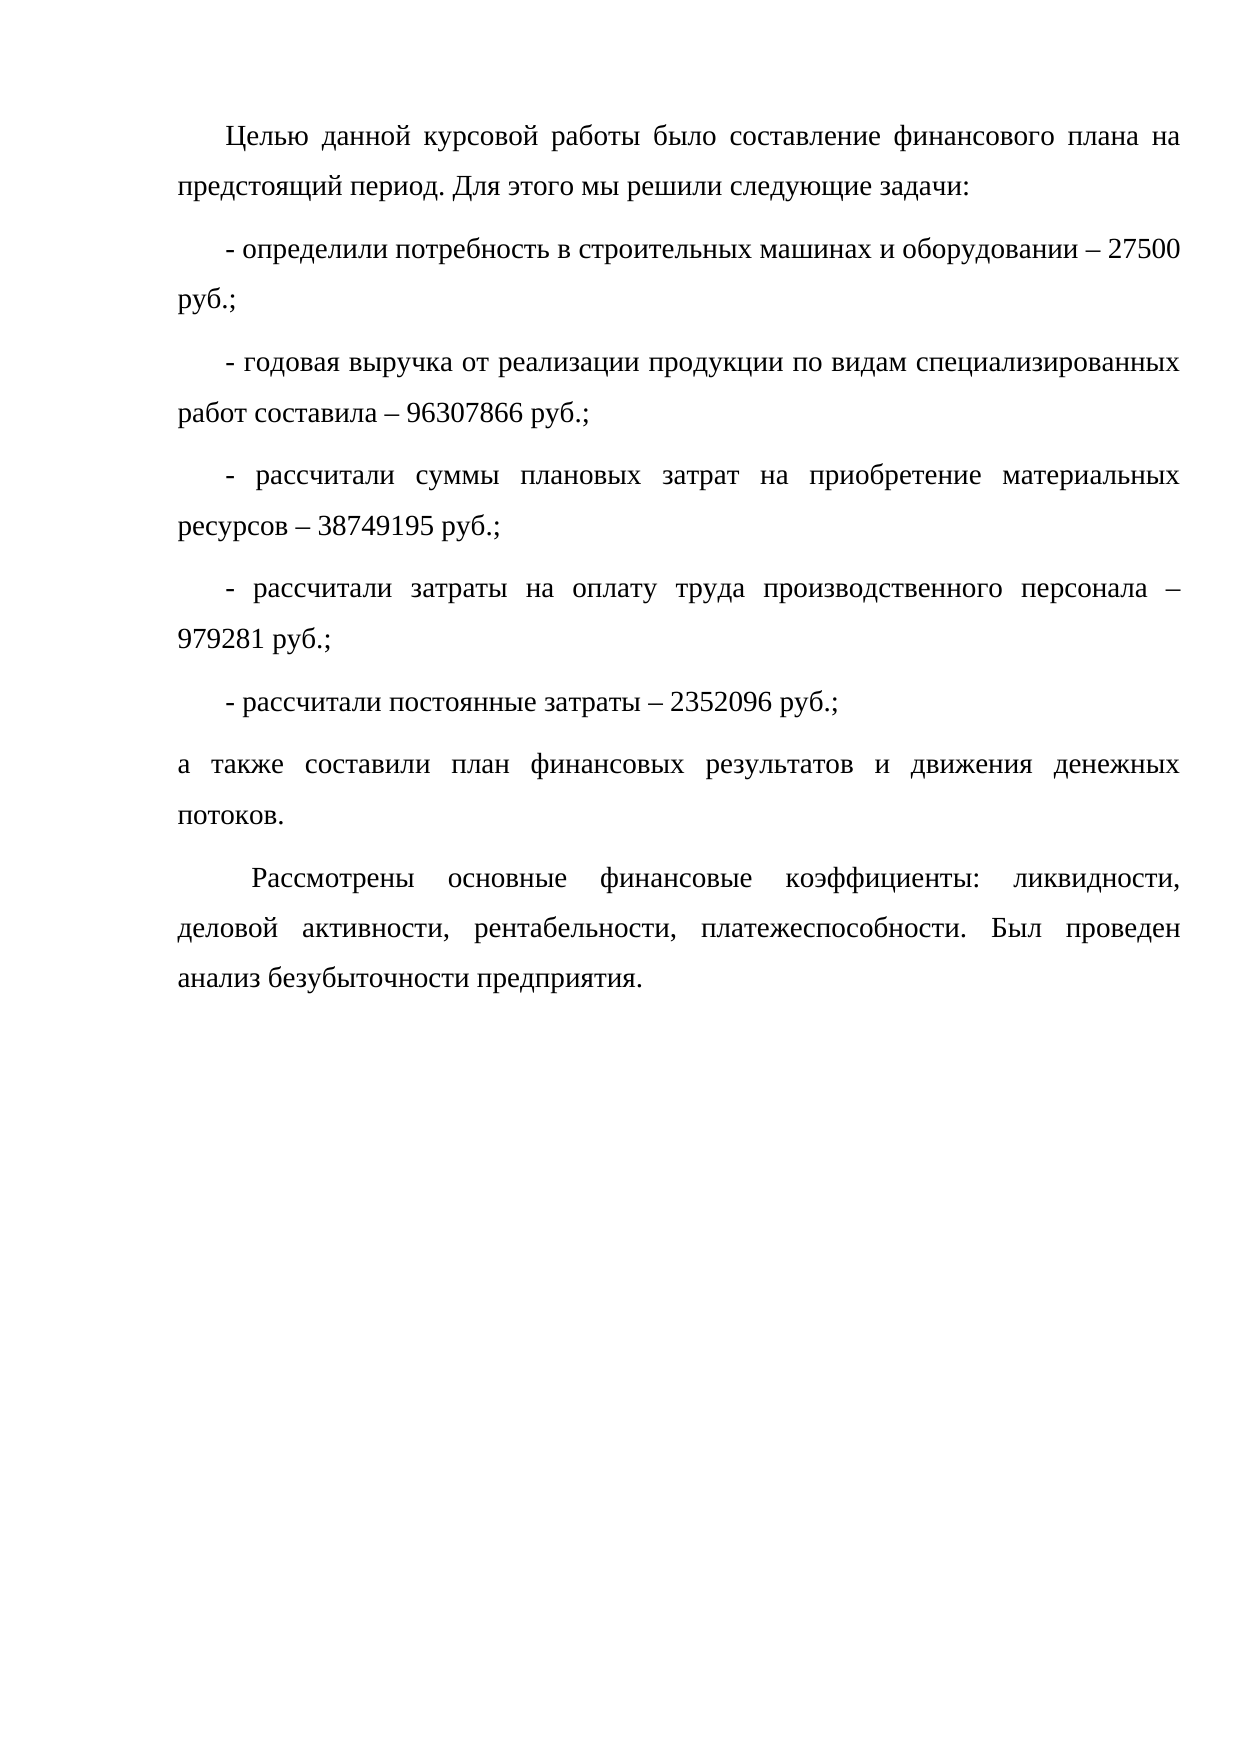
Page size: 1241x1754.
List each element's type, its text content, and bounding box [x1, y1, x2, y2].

text - годовая выручка от реализации продукции по видам специализированных работ составила – 96307866 руб.; [177, 344, 1181, 428]
text - определили потребность в строительных машинах и оборудовании – 27500 руб.; [177, 231, 1181, 315]
text Целью данной курсовой работы было составление финансового плана на предстоящий период. Для этого мы решили следующие задачи: [177, 118, 1181, 202]
text - рассчитали постоянные затраты – 2352096 руб.; [177, 684, 1181, 717]
text - рассчитали затраты на оплату труда производственного персонала – 979281 руб.; [177, 571, 1181, 654]
text Рассмотрены основные финансовые коэффициенты: ликвидности, деловой активности, рентабельности, платежеспособности. Был проведен анализ безубыточности предприятия. [177, 860, 1181, 994]
text - рассчитали суммы плановых затрат на приобретение материальных ресурсов – 38749195 руб.; [177, 457, 1181, 541]
text а также составили план финансовых результатов и движения денежных потоков. [177, 747, 1181, 830]
